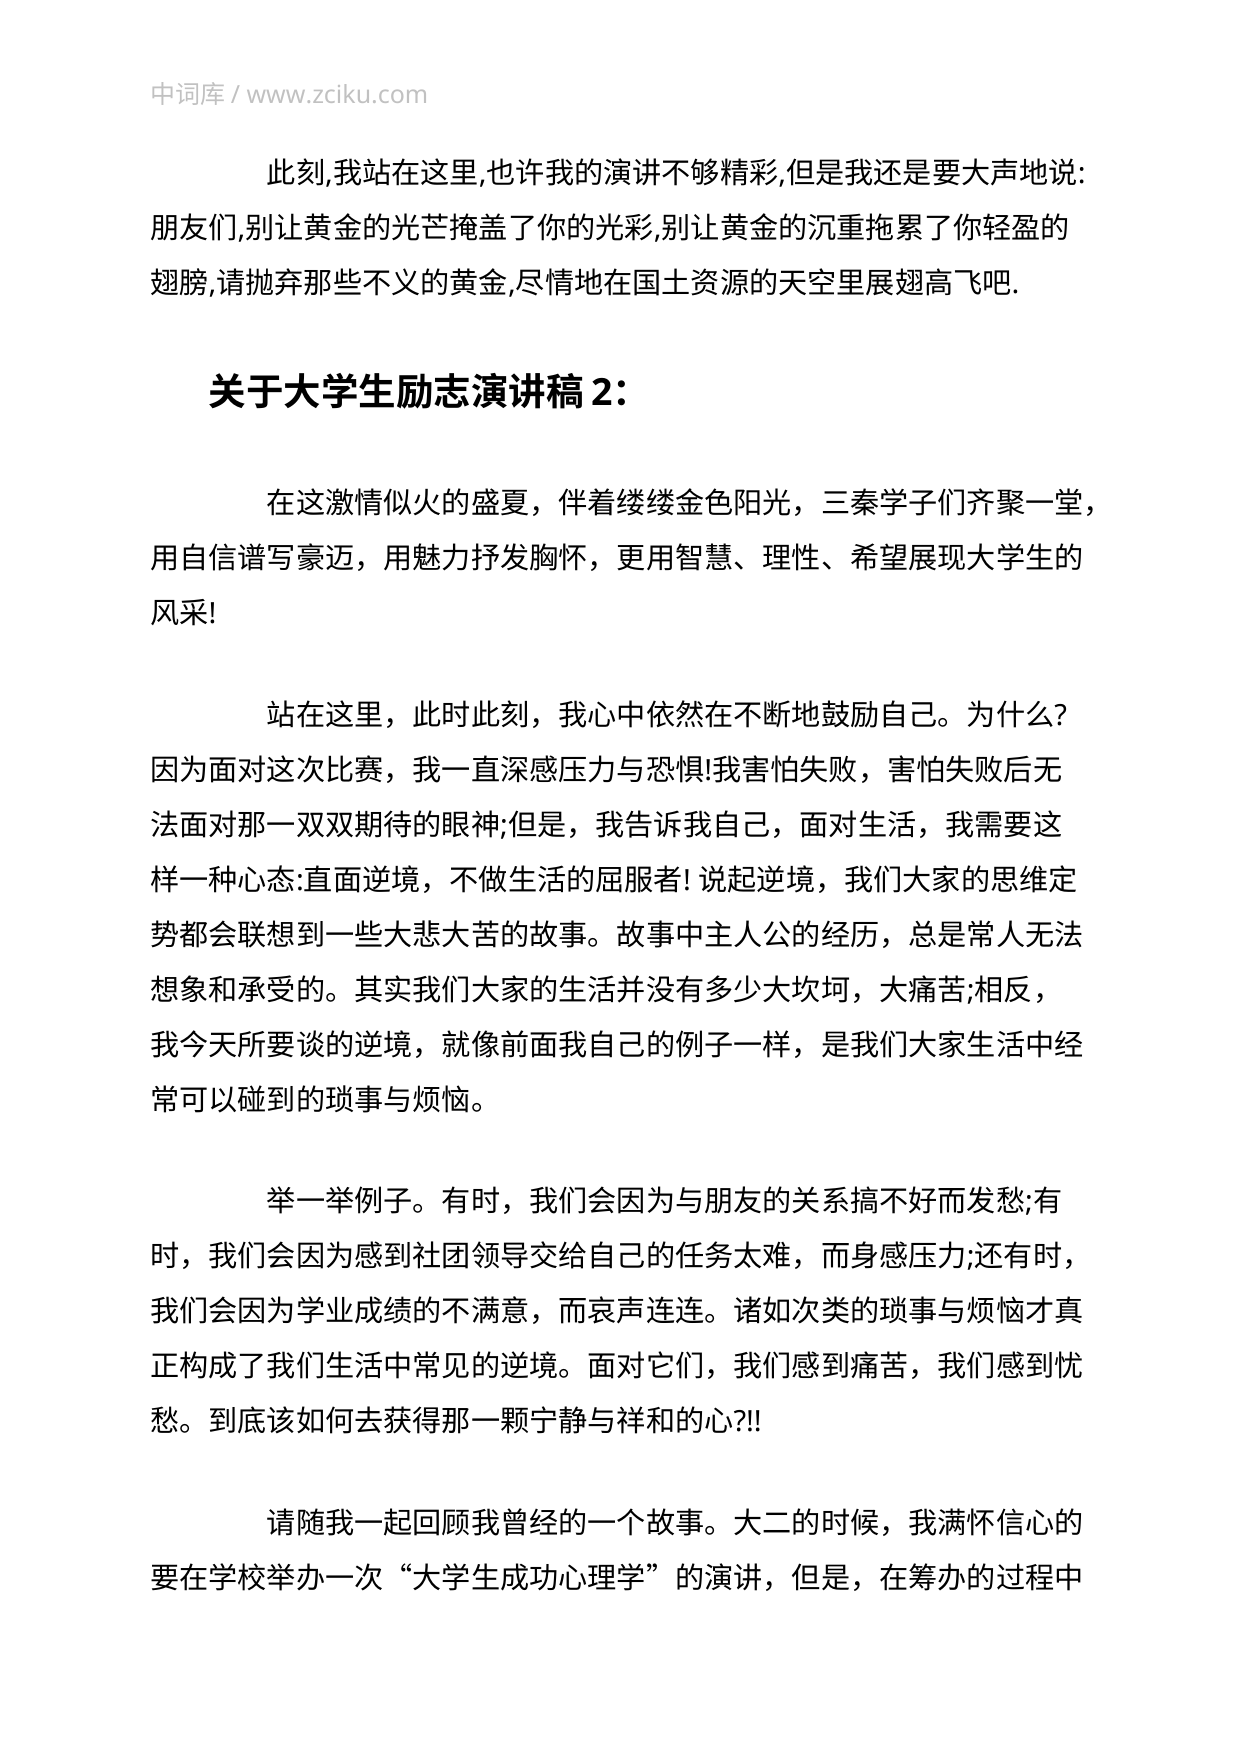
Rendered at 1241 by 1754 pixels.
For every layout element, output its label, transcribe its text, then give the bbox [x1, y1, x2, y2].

text 关于大学生励志演讲稿2： [150, 362, 1090, 416]
text 此刻,我站在这里,也许我的演讲不够精彩,但是我还是要大声地说:朋友们,别让黄金的光芒掩盖了你的光彩,别让黄金的沉重拖累了你轻盈的翅膀,请抛弃那些不义的黄金,尽情地在国土资源的天空里展翅高飞吧. [150, 150, 1090, 302]
text 站在这里，此时此刻，我心中依然在不断地鼓励自己。为什么?因为面对这次比赛，我一直深感压力与恐惧!我害怕失败，害怕失败后无法面对那一双双期待的眼神;但是，我告诉我自己，面对生活，我需要这样一种心态:直面逆境，不做生活的屈服者! 说起逆境，我们大家的思维定势都会联想到一些大悲大苦的故事。故事中主人公的经历，总是常人无法想象和承受的。其实我们大家的生活并没有多少大坎坷，大痛苦;相反，我今天所要谈的逆境，就像前面我自己的例子一样，是我们大家生活中经常可以碰到的琐事与烦恼。 [150, 691, 1090, 1118]
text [150, 1500, 1090, 1597]
text 举一举例子。有时，我们会因为与朋友的关系搞不好而发愁;有时，我们会因为感到社团领导交给自己的任务太难，而身感压力;还有时，我们会因为学业成绩的不满意，而哀声连连。诸如次类的琐事与烦恼才真正构成了我们生活中常见的逆境。面对它们，我们感到痛苦，我们感到忧愁。到底该如何去获得那一颗宁静与祥和的心?!! [150, 1178, 1090, 1440]
text 在这激情似火的盛夏，伴着缕缕金色阳光，三秦学子们齐聚一堂，用自信谱写豪迈，用魅力抒发胸怀，更用智慧、理性、希望展现大学生的风采! [150, 479, 1090, 632]
